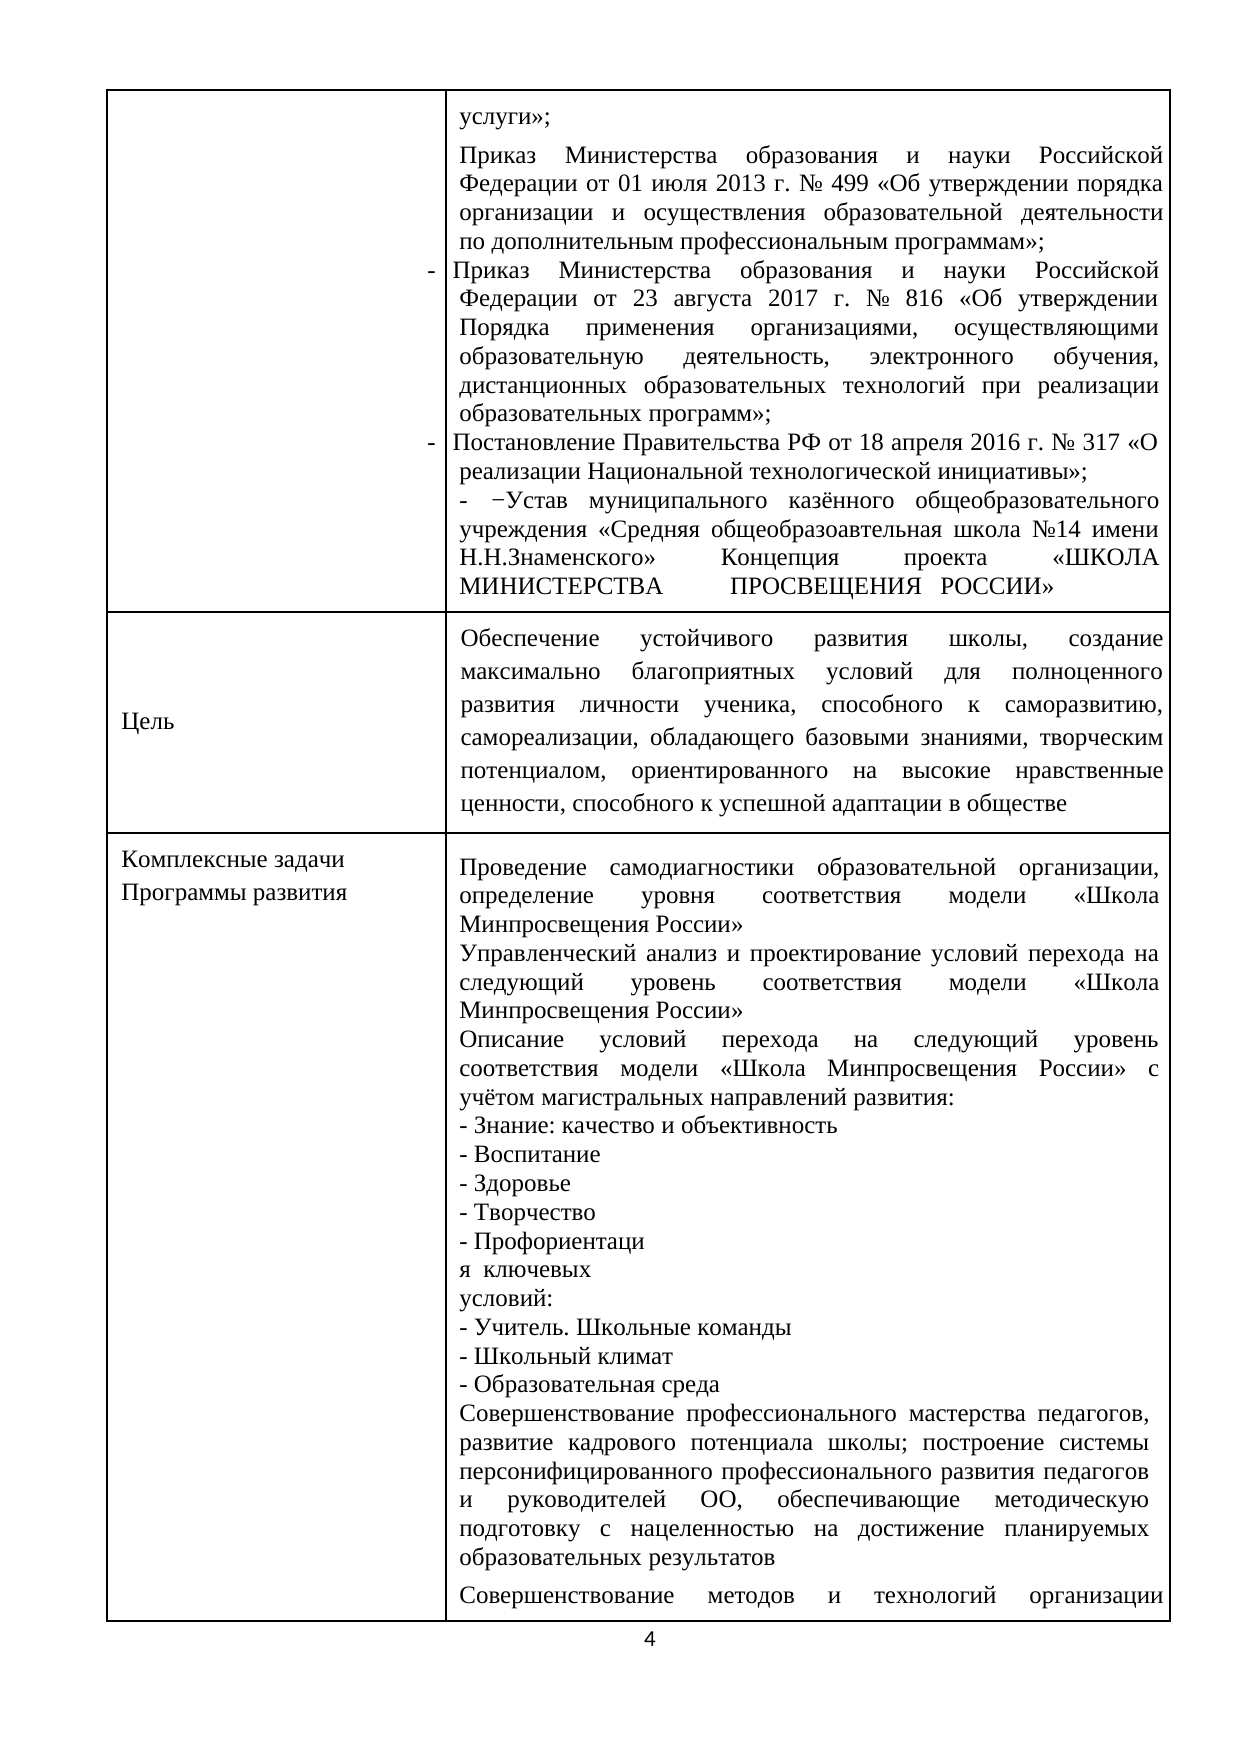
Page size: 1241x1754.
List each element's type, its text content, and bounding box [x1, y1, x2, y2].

table_cell Цель [108, 613, 445, 832]
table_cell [108, 834, 445, 1620]
table_cell Обеспечение устойчивого развития школы, создание максимально благоприятных условий для полноценного развития личности ученика, способного к саморазвитию, самореализации, обладающего базовыми знаниями, творческим потенциалом, ориентированного на высокие нравственные ценности, способного к успешной адаптации в обществе [447, 613, 1169, 832]
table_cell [447, 834, 1169, 1620]
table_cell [447, 91, 1169, 611]
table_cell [108, 91, 445, 611]
